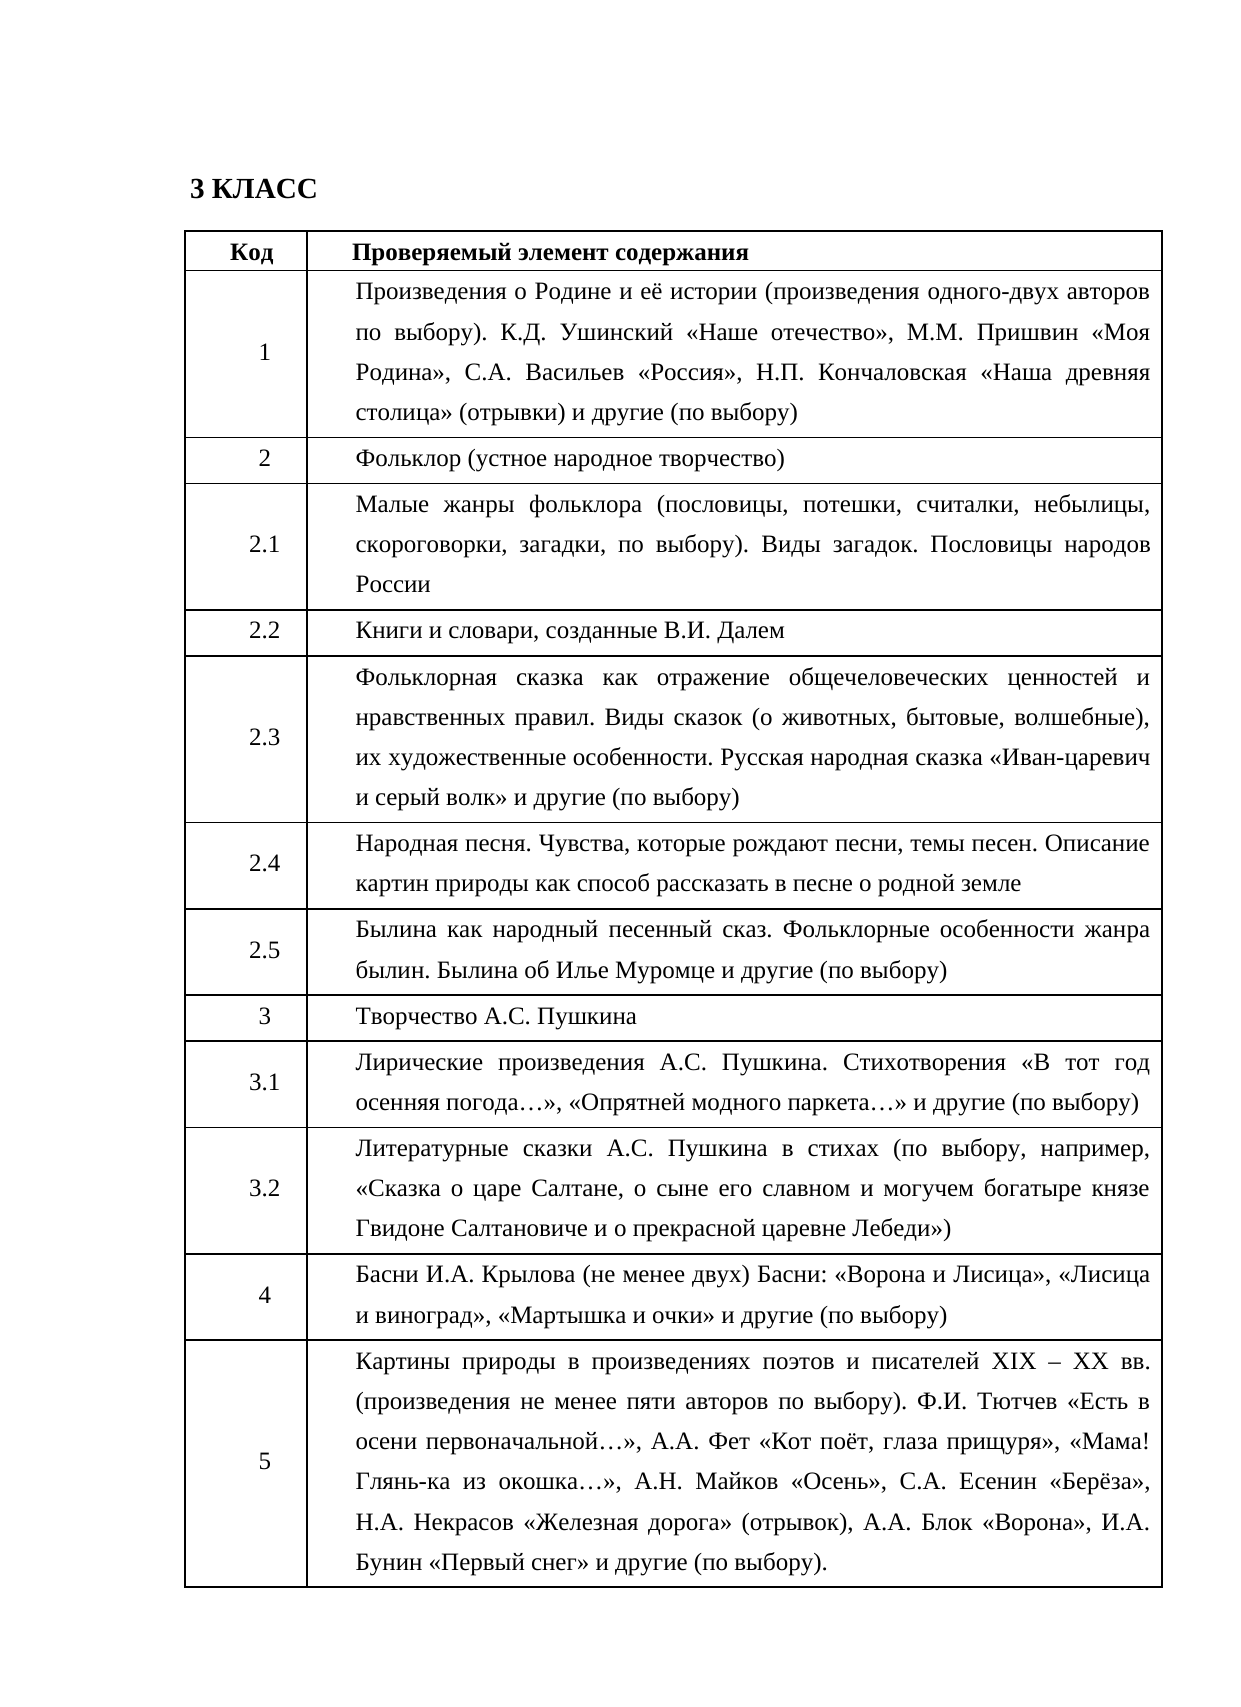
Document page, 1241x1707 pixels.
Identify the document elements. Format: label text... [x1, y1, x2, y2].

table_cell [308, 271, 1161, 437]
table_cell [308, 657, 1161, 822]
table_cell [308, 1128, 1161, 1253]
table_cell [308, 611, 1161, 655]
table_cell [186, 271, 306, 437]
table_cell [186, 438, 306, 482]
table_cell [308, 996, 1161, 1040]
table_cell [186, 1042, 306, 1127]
text 3 КЛАСС [190, 171, 1152, 204]
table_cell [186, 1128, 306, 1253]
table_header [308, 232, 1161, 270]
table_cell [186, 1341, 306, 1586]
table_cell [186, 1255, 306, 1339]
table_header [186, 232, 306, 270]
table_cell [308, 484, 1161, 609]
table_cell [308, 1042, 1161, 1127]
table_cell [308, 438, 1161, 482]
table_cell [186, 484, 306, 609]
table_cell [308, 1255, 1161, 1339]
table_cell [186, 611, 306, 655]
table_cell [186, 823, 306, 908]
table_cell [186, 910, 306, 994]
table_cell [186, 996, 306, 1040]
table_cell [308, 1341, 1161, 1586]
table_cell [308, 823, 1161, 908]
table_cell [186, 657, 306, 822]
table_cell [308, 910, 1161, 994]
